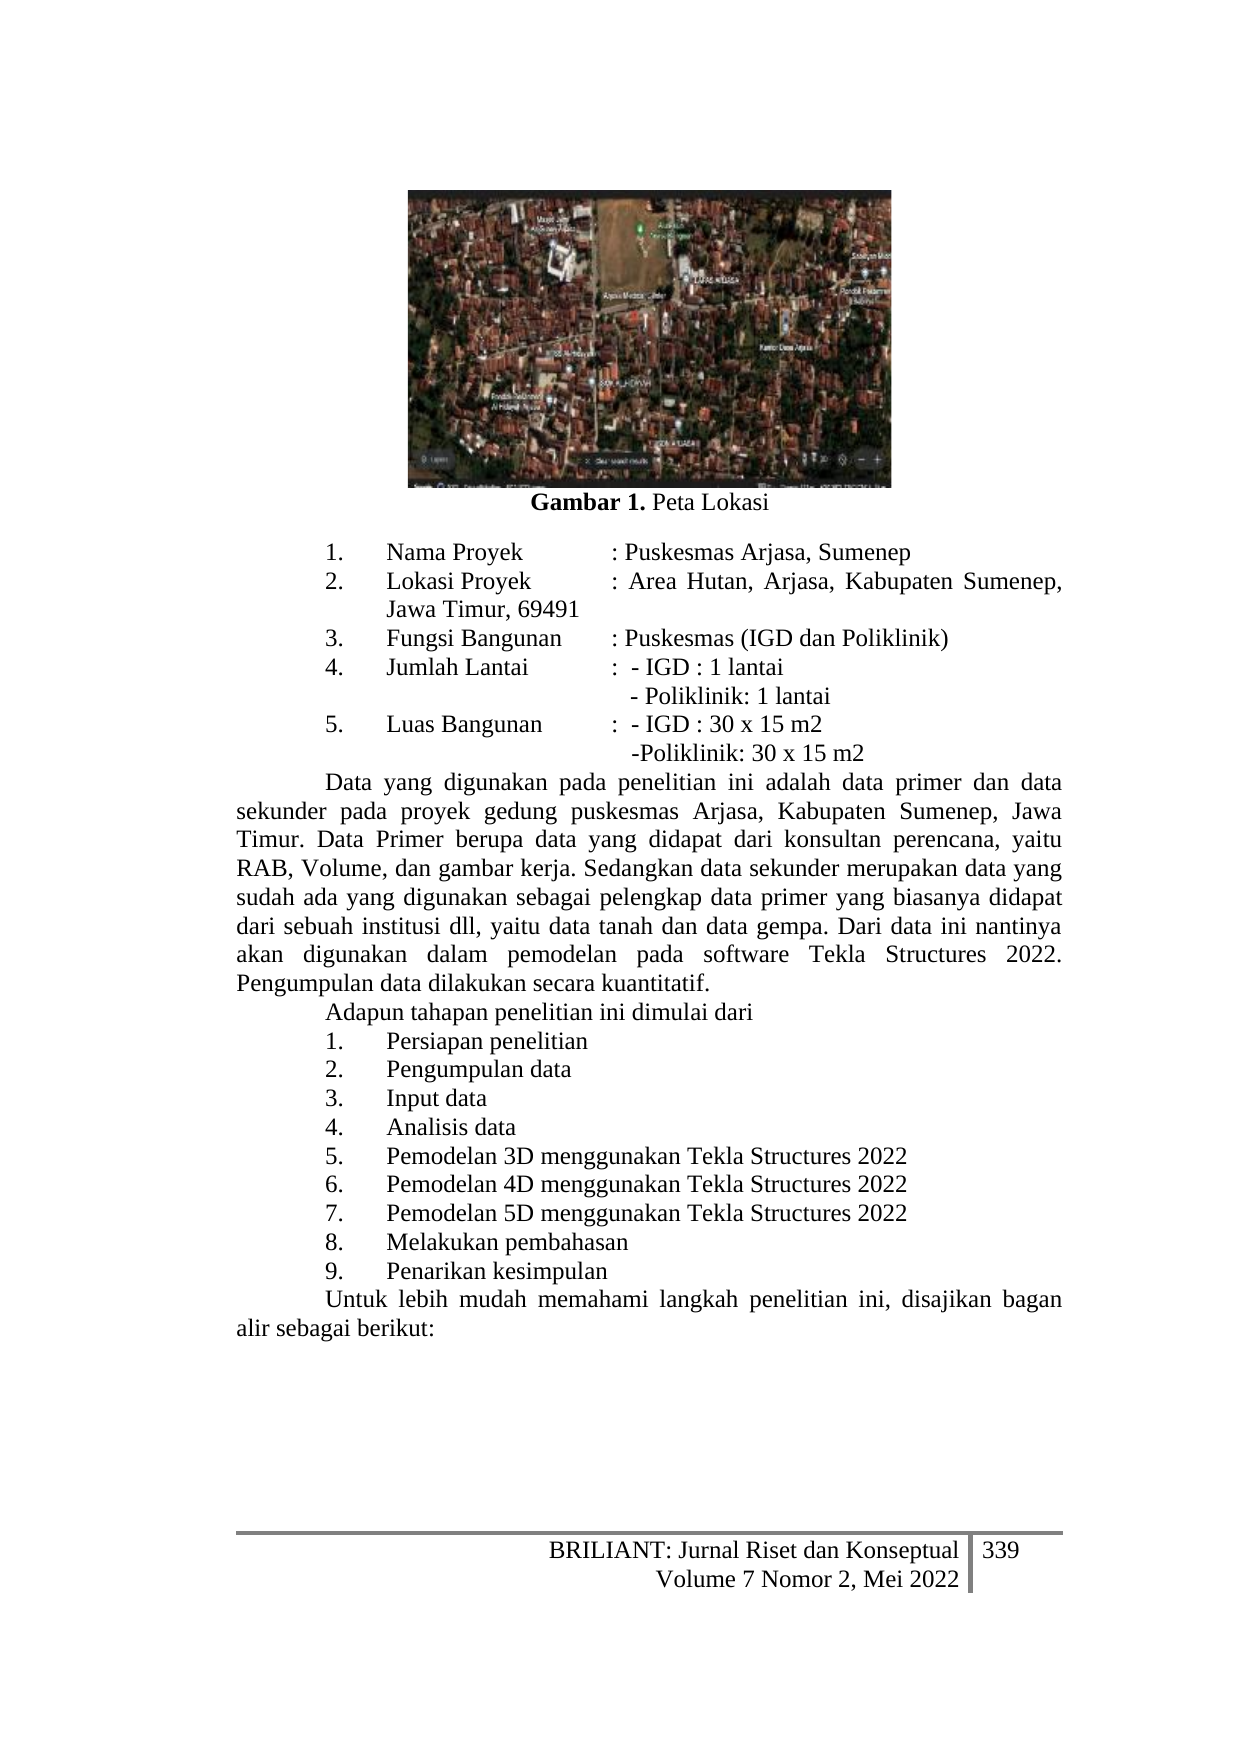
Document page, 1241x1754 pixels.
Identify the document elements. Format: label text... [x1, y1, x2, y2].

text 2. Pengumpulan data [236, 1054, 1063, 1083]
text 1. Persiapan penelitian [236, 1026, 1063, 1054]
text - Poliklinik: 1 lantai [555, 681, 1063, 709]
text 8. Melakukan pembahasan [236, 1227, 1063, 1256]
text 7. Pemodelan 5D menggunakan Tekla Structures 2022 [236, 1198, 1063, 1227]
text Gambar 1. Peta Lokasi [236, 487, 1063, 516]
text -Poliklinik: 30 x 15 m2 [536, 738, 1063, 767]
text 4. Jumlah Lantai : - IGD : 1 lantai [236, 652, 1063, 681]
text 3. Input data [236, 1083, 1063, 1112]
text Data yang digunakan pada penelitian ini adalah data primer dan data sekunder pada proyek gedung puskesmas Arjasa, Kabupaten Sumenep, Jawa Timur. Data Primer berupa data yang didapat dari konsultan perencana, yaitu RAB, Volume, dan gambar kerja. Sedangkan data sekunder merupakan data yang sudah ada yang digunakan sebagai pelengkap data primer yang biasanya didapat dari sebuah institusi dll, yaitu data tanah dan data gempa. Dari data ini nantinya akan digunakan dalam pemodelan pada software Tekla Structures 2022. Pengumpulan data dilakukan secara kuantitatif. [236, 767, 1063, 997]
text 9. Penarikan kesimpulan [236, 1256, 1063, 1284]
picture [407, 190, 892, 488]
text Adapun tahapan penelitian ini dimulai dari [236, 997, 1063, 1026]
text 2. Lokasi Proyek : Area Hutan, Arjasa, Kabupaten Sumenep, Jawa Timur, 69491 [325, 566, 1063, 623]
text 4. Analisis data [236, 1112, 1063, 1141]
text 5. Pemodelan 3D menggunakan Tekla Structures 2022 [236, 1141, 1063, 1169]
text 6. Pemodelan 4D menggunakan Tekla Structures 2022 [236, 1169, 1063, 1198]
text Untuk lebih mudah memahami langkah penelitian ini, disajikan bagan alir sebagai berikut: [236, 1284, 1063, 1342]
text 1. Nama Proyek : Puskesmas Arjasa, Sumenep [236, 537, 1063, 566]
text 5. Luas Bangunan : - IGD : 30 x 15 m2 [236, 709, 1063, 738]
text 3. Fungsi Bangunan : Puskesmas (IGD dan Poliklinik) [236, 623, 1063, 652]
